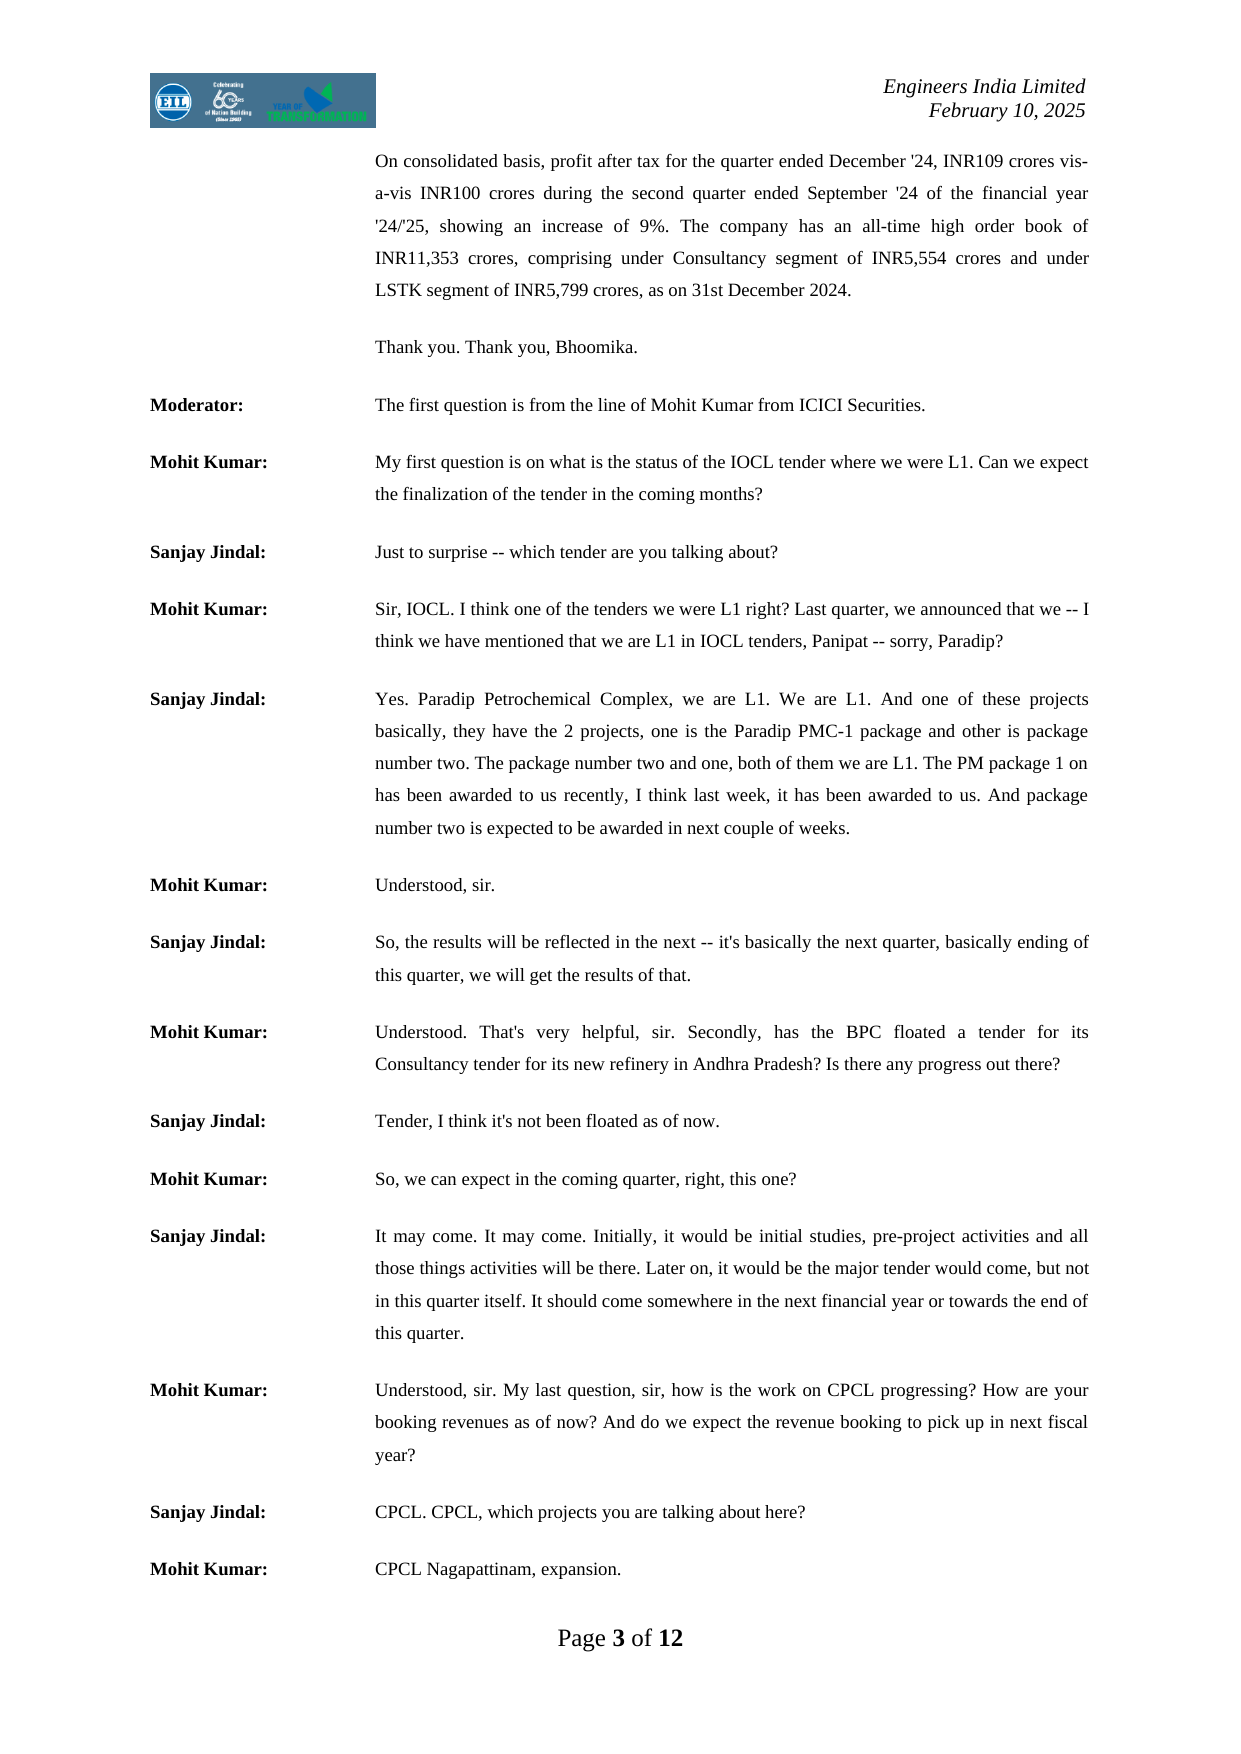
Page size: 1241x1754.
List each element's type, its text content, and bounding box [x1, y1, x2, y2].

text Mohit Kumar: My first question is on what is the status of the IOCL tender where we were L1. Can we expect the finalization of the tender in the coming months? [150, 451, 1090, 505]
text Mohit Kumar: Understood, sir. [150, 874, 1090, 896]
text Mohit Kumar: So, we can expect in the coming quarter, right, this one? [150, 1168, 1090, 1189]
text Sanjay Jindal: Tender, I think it's not been floated as of now. [150, 1110, 1090, 1132]
picture [150, 73, 376, 128]
text Sanjay Jindal: It may come. It may come. Initially, it would be initial studies, pre-project activities and all those things activities will be there. Later on, it would be the major tender would come, but not in this quarter itself. It should come somewhere in the next financial year or towards the end of this quarter. [150, 1225, 1090, 1343]
text Moderator: The first question is from the line of Mohit Kumar from ICICI Securities. [150, 394, 1090, 415]
text Sanjay Jindal: Yes. Paradip Petrochemical Complex, we are L1. We are L1. And one of these projects basically, they have the 2 projects, one is the Paradip PMC-1 package and other is package number two. The package number two and one, both of them we are L1. The PM package 1 on has been awarded to us recently, I think last week, it has been awarded to us. And package number two is expected to be awarded in next couple of weeks. [150, 687, 1090, 838]
text Mohit Kumar: Understood. That's very helpful, sir. Secondly, has the BPC floated a tender for its Consultancy tender for its new refinery in Andhra Pradesh? Is there any progress out there? [150, 1021, 1090, 1075]
text On consolidated basis, profit after tax for the quarter ended December '24, INR109 crores vis-a-vis INR100 crores during the second quarter ended September '24 of the financial year '24/'25, showing an increase of 9%. The company has an all-time high order book of INR11,353 crores, comprising under Consultancy segment of INR5,554 crores and under LSTK segment of INR5,799 crores, as on 31st December 2024. [150, 150, 1090, 301]
text Mohit Kumar: Understood, sir. My last question, sir, how is the work on CPCL progressing? How are your booking revenues as of now? And do we expect the revenue booking to pick up in next fiscal year? [150, 1379, 1090, 1465]
text Thank you. Thank you, Bhoomika. [150, 336, 1090, 358]
text Sanjay Jindal: CPCL. CPCL, which projects you are talking about here? [150, 1501, 1090, 1523]
text Sanjay Jindal: So, the results will be reflected in the next -- it's basically the next quarter, basically ending of this quarter, we will get the results of that. [150, 931, 1090, 985]
text Mohit Kumar: CPCL Nagapattinam, expansion. [150, 1558, 1090, 1580]
text Mohit Kumar: Sir, IOCL. I think one of the tenders we were L1 right? Last quarter, we announced that we -- I think we have mentioned that we are L1 in IOCL tenders, Panipat -- sorry, Paradip? [150, 598, 1090, 652]
text Sanjay Jindal: Just to surprise -- which tender are you talking about? [150, 541, 1090, 562]
